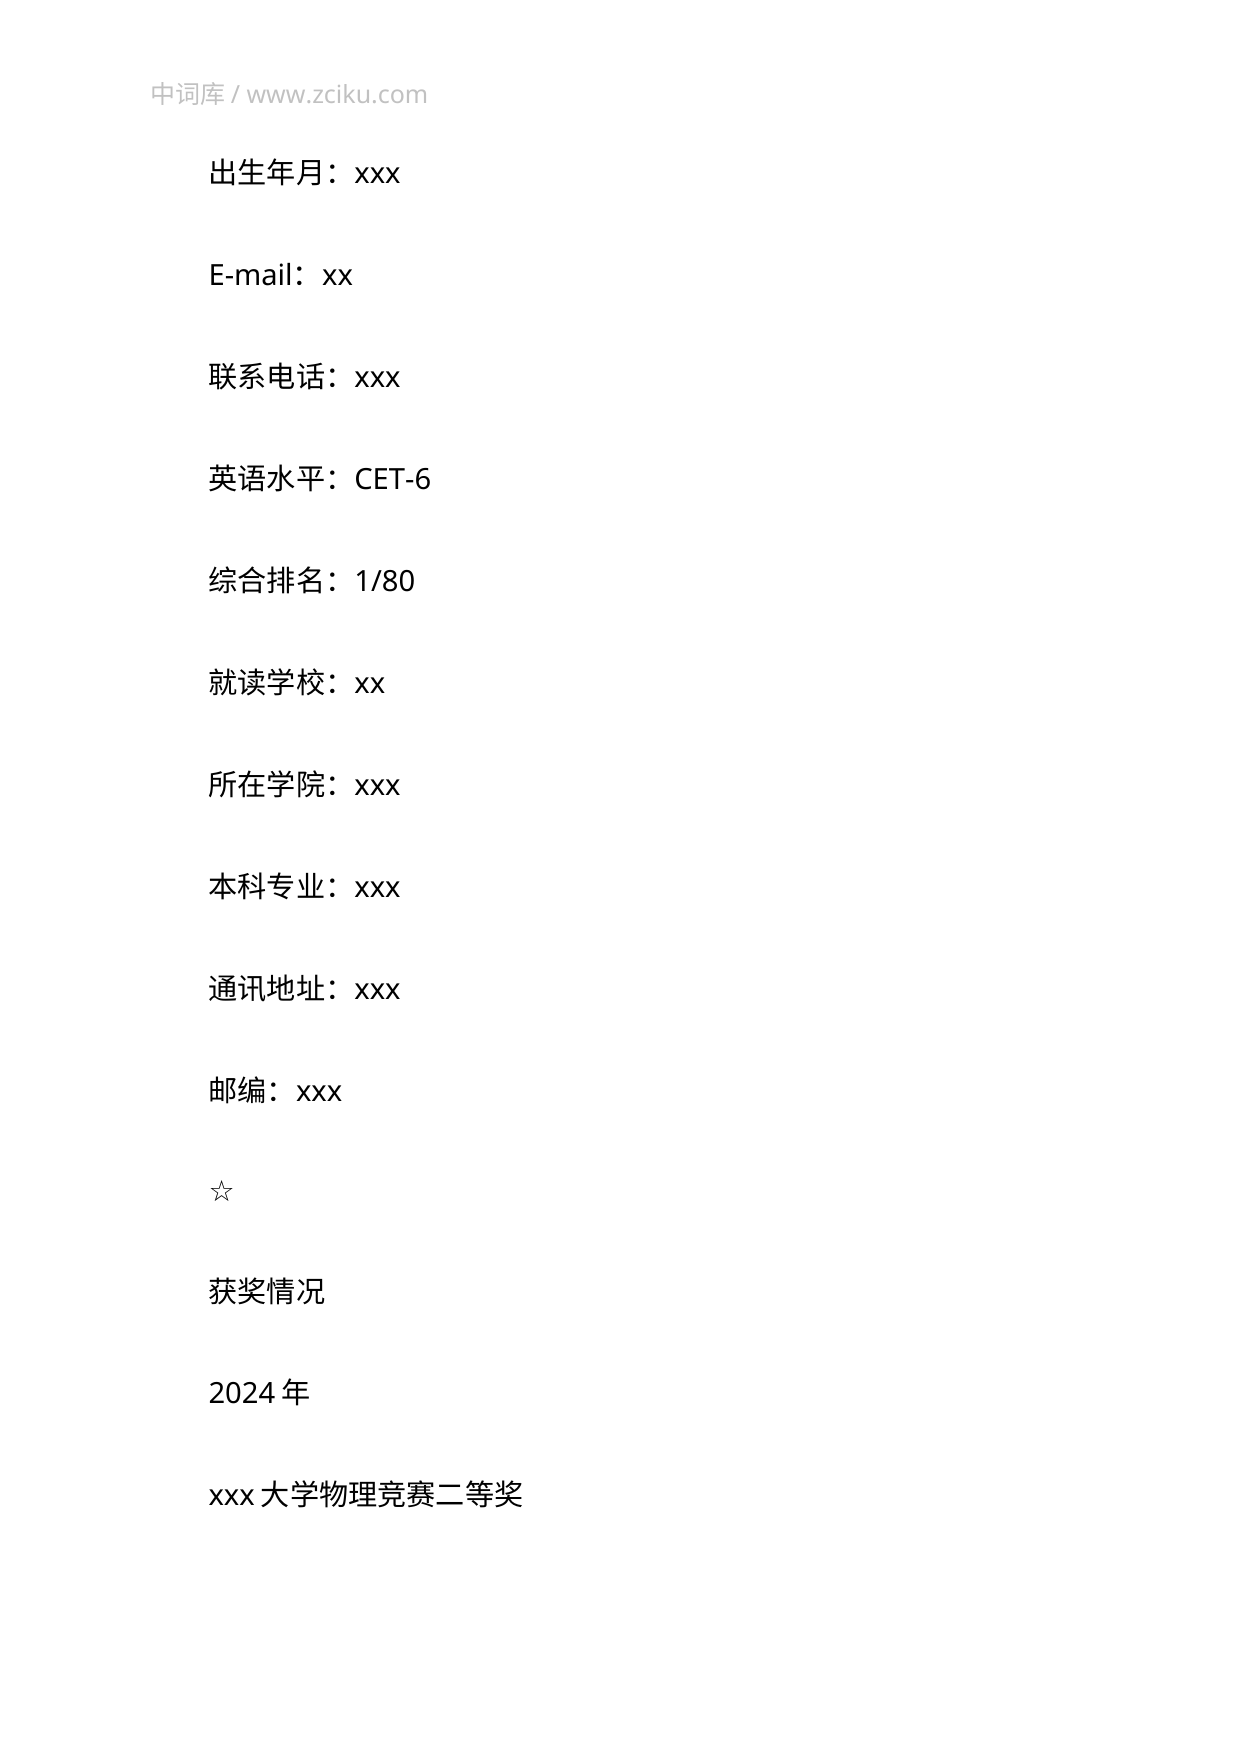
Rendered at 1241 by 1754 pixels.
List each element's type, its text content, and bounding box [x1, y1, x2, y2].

text 2024年 [150, 1370, 1090, 1412]
text 英语水平：CET-6 [150, 456, 1090, 498]
text 就读学校：xx [150, 660, 1090, 702]
text 出生年月：xxx [150, 150, 1090, 192]
text 通讯地址：xxx [150, 966, 1090, 1008]
text xxx大学物理竞赛二等奖 [150, 1472, 1090, 1514]
text E-mail：xx [150, 252, 1090, 294]
text 邮编：xxx [150, 1068, 1090, 1110]
text 所在学院：xxx [150, 762, 1090, 804]
text 本科专业：xxx [150, 864, 1090, 906]
text 综合排名：1/80 [150, 558, 1090, 600]
text 获奖情况 [150, 1268, 1090, 1311]
text ☆ [150, 1170, 1090, 1209]
text 联系电话：xxx [150, 354, 1090, 396]
